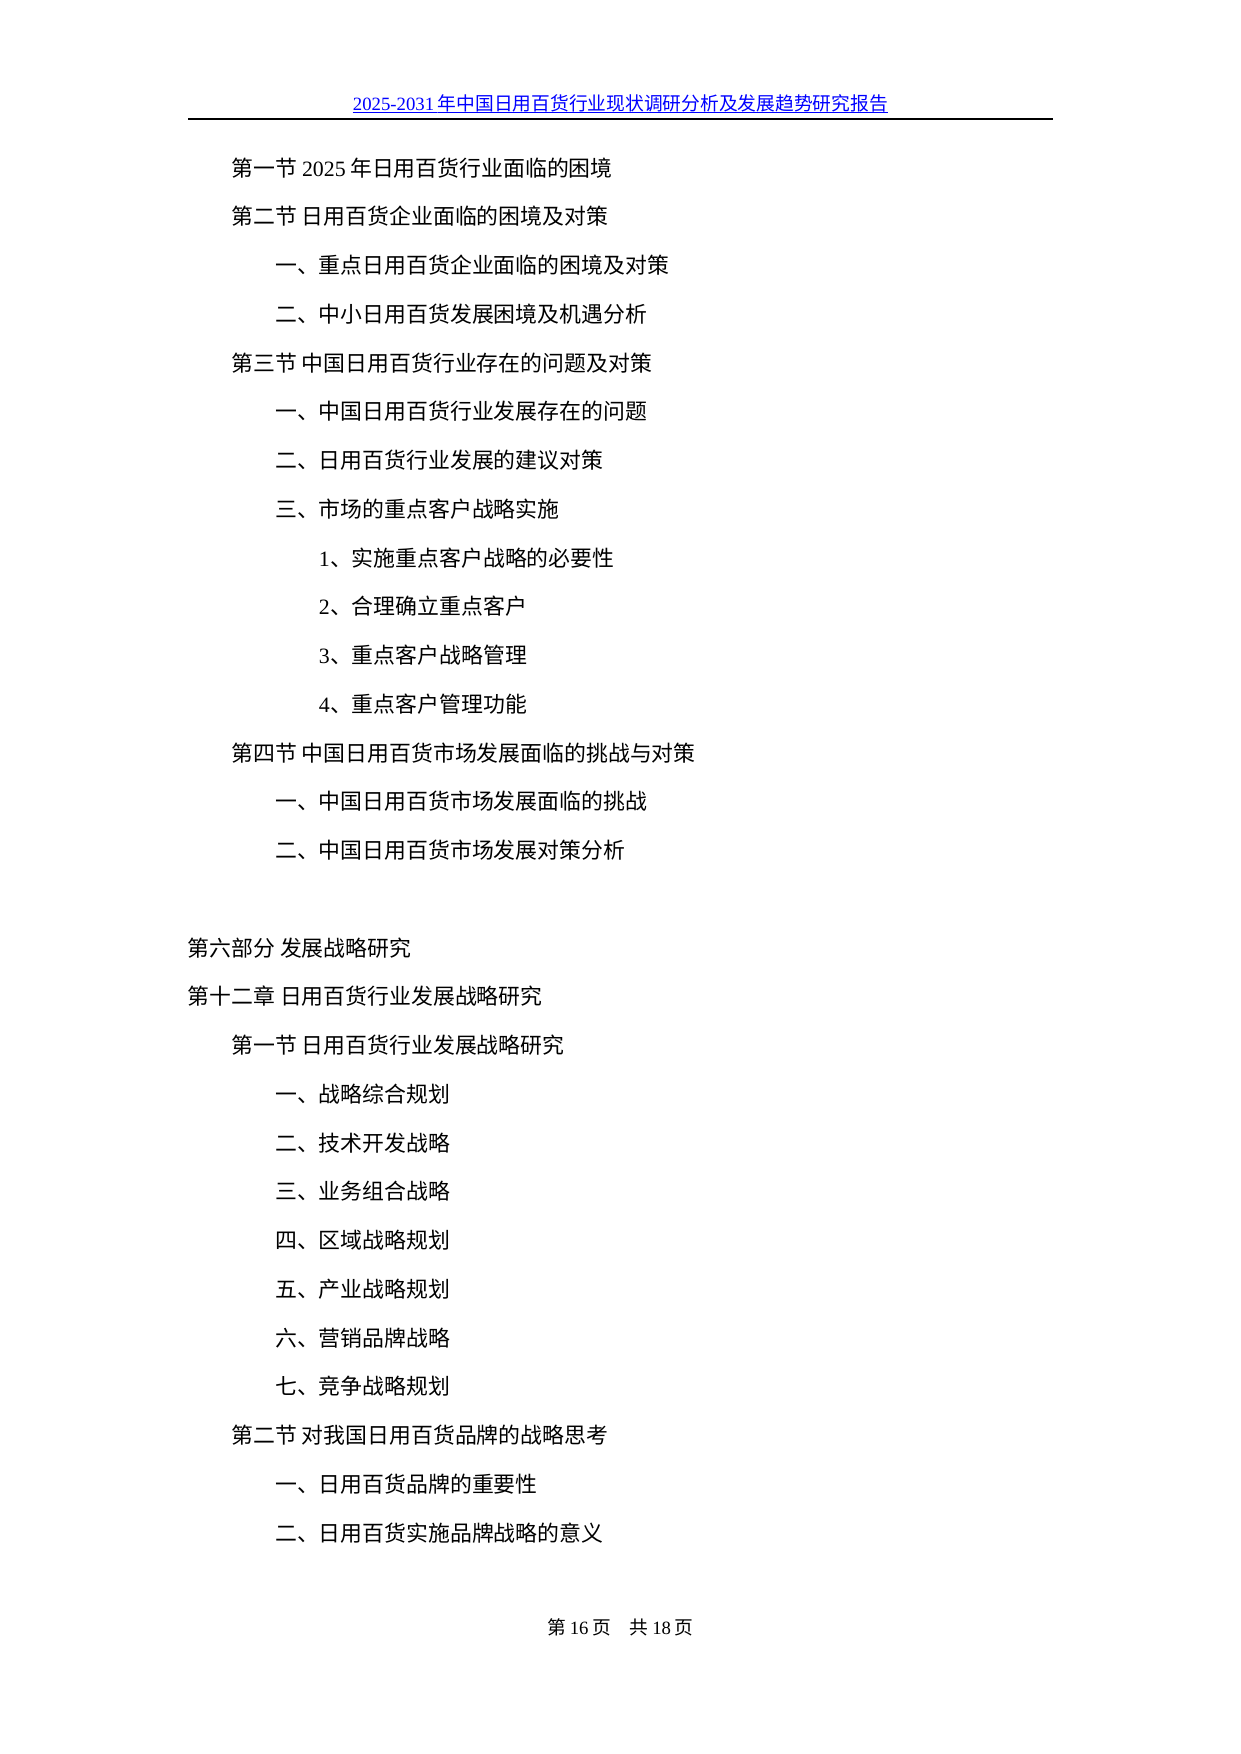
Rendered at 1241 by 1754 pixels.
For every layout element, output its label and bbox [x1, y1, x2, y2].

text [187, 150, 1053, 1548]
